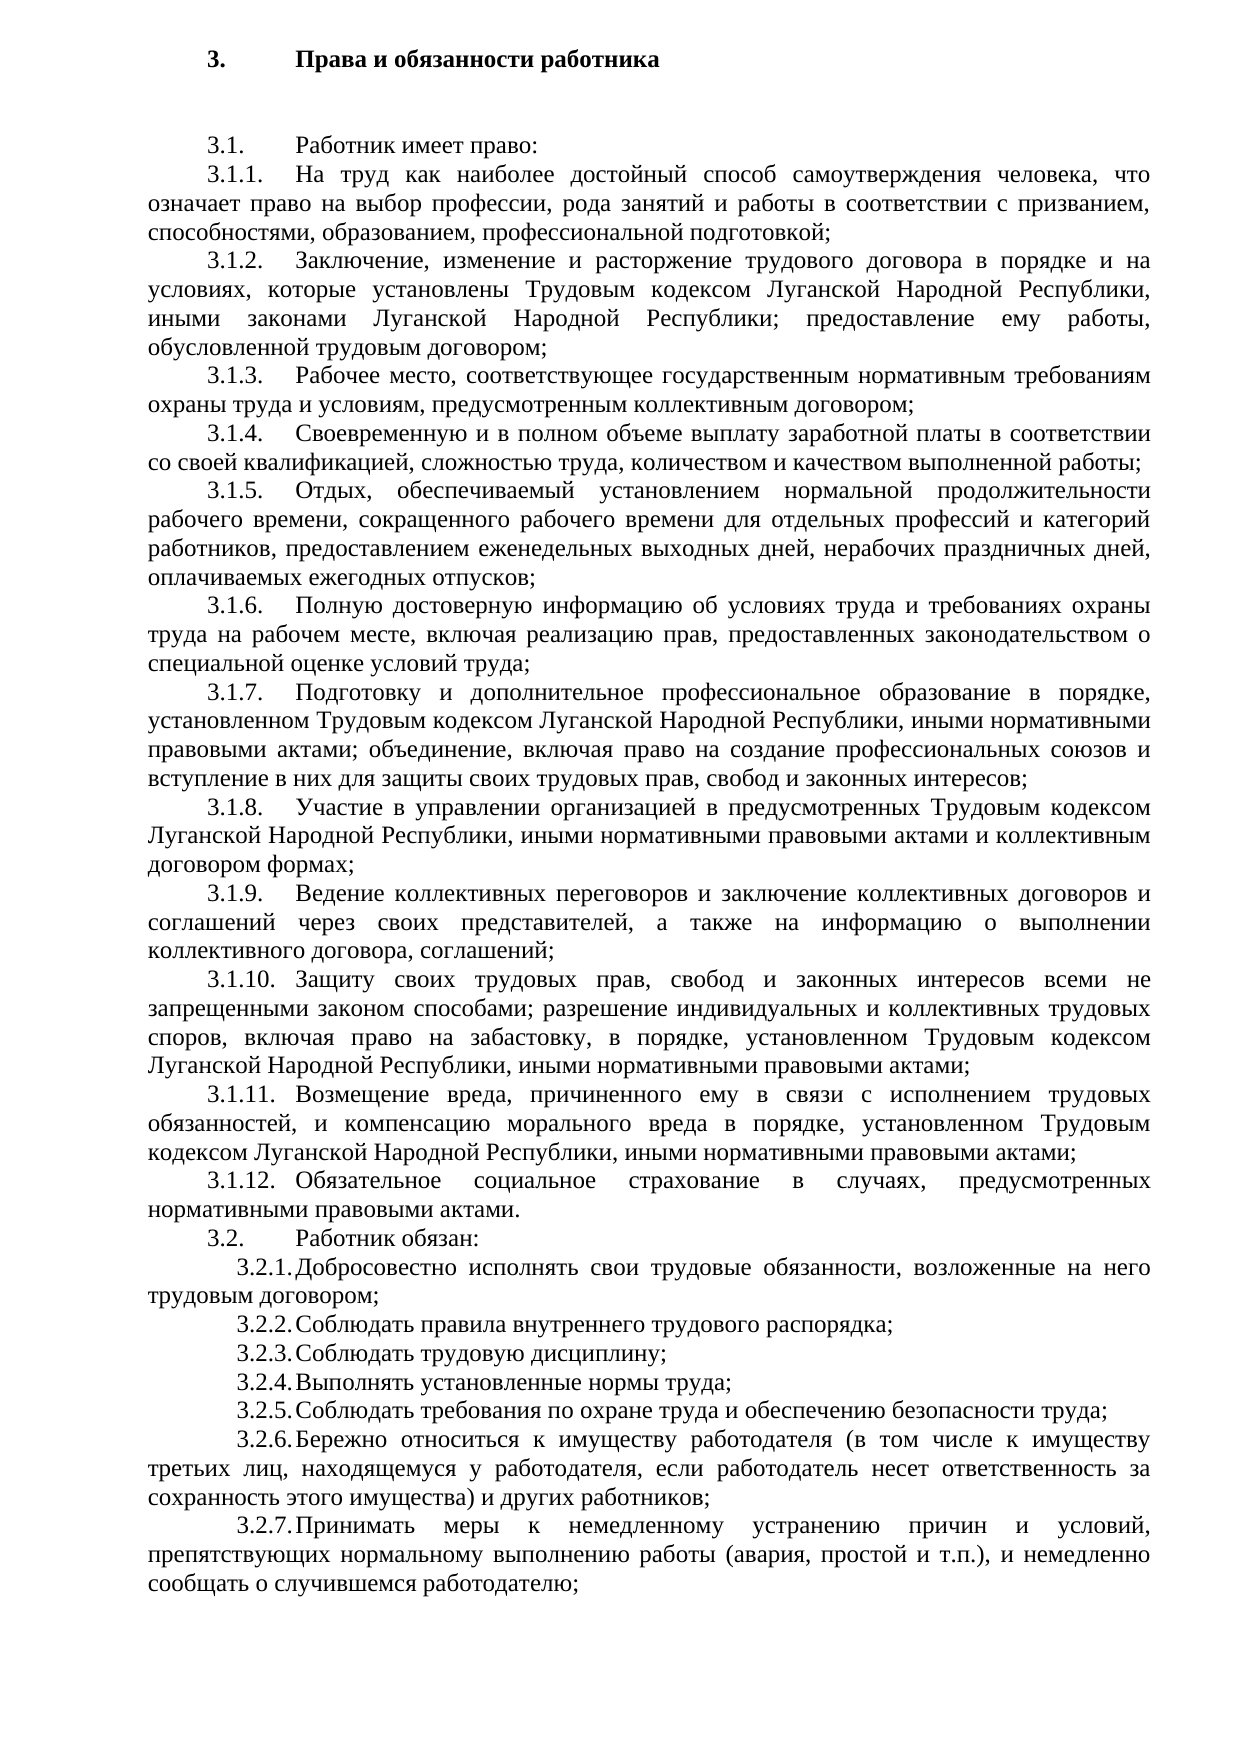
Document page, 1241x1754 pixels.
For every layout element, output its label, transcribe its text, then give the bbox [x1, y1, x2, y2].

list Заключение, изменение и расторжение трудового договора в порядке и на условиях, которые установлены Трудовым кодексом Луганской Народной Республики, иными законами Луганской Народной Республики; предоставление ему работы, обусловленной трудовым договором; [148, 246, 1152, 361]
list Ведение коллективных переговоров и заключение коллективных договоров и соглашений через своих представителей, а также на информацию о выполнении коллективного договора, соглашений; [148, 878, 1152, 964]
list Защиту своих трудовых прав, свобод и законных интересов всеми не запрещенными законом способами; разрешение индивидуальных и коллективных трудовых споров, включая право на забастовку, в порядке, установленном Трудовым кодексом Луганской Народной Республики, иными нормативными правовыми актами; [148, 964, 1152, 1079]
list Добросовестно исполнять свои трудовые обязанности, возложенные на него трудовым договором; [148, 1252, 1152, 1309]
list Отдых, обеспечиваемый установлением нормальной продолжительности рабочего времени, сокращенного рабочего времени для отдельных профессий и категорий работников, предоставлением еженедельных выходных дней, нерабочих праздничных дней, оплачиваемых ежегодных отпусков; [148, 476, 1152, 591]
list Соблюдать требования по охране труда и обеспечению безопасности труда; [148, 1396, 1152, 1424]
list Возмещение вреда, причиненного ему в связи с исполнением трудовых обязанностей, и компенсацию морального вреда в порядке, установленном Трудовым кодексом Луганской Народной Республики, иными нормативными правовыми актами; [148, 1079, 1152, 1166]
list Выполнять установленные нормы труда; [148, 1367, 1152, 1396]
list Работник имеет право: [148, 131, 1152, 159]
list Принимать меры к немедленному устранению причин и условий, препятствующих нормальному выполнению работы (авария, простой и т.п.), и немедленно сообщать о случившемся работодателю; [148, 1511, 1152, 1597]
list Бережно относиться к имуществу работодателя (в том числе к имуществу третьих лиц, находящемуся у работодателя, если работодатель несет ответственность за сохранность этого имущества) и других работников; [148, 1424, 1152, 1511]
list Работник обязан: [148, 1223, 1152, 1252]
list Соблюдать трудовую дисциплину; [148, 1338, 1152, 1367]
list На труд как наиболее достойный способ самоутверждения человека, что означает право на выбор профессии, рода занятий и работы в соответствии с призванием, способностями, образованием, профессиональной подготовкой; [148, 159, 1152, 246]
list Участие в управлении организацией в предусмотренных Трудовым кодексом Луганской Народной Республики, иными нормативными правовыми актами и коллективным договором формах; [148, 792, 1152, 878]
list Соблюдать правила внутреннего трудового распорядка; [148, 1309, 1152, 1338]
list Своевременную и в полном объеме выплату заработной платы в соответствии со своей квалификацией, сложностью труда, количеством и качеством выполненной работы; [148, 418, 1152, 476]
list Рабочее место, соответствующее государственным нормативным требованиям охраны труда и условиям, предусмотренным коллективным договором; [148, 361, 1152, 418]
list Полную достоверную информацию об условиях труда и требованиях охраны труда на рабочем месте, включая реализацию прав, предоставленных законодательством о специальной оценке условий труда; [148, 591, 1152, 677]
list Обязательное социальное страхование в случаях, предусмотренных нормативными правовыми актами. [148, 1166, 1152, 1223]
list Подготовку и дополнительное профессиональное образование в порядке, установленном Трудовым кодексом Луганской Народной Республики, иными нормативными правовыми актами; объединение, включая право на создание профессиональных союзов и вступление в них для защиты своих трудовых прав, свобод и законных интересов; [148, 677, 1152, 792]
list Права и обязанности работника [148, 44, 1152, 73]
